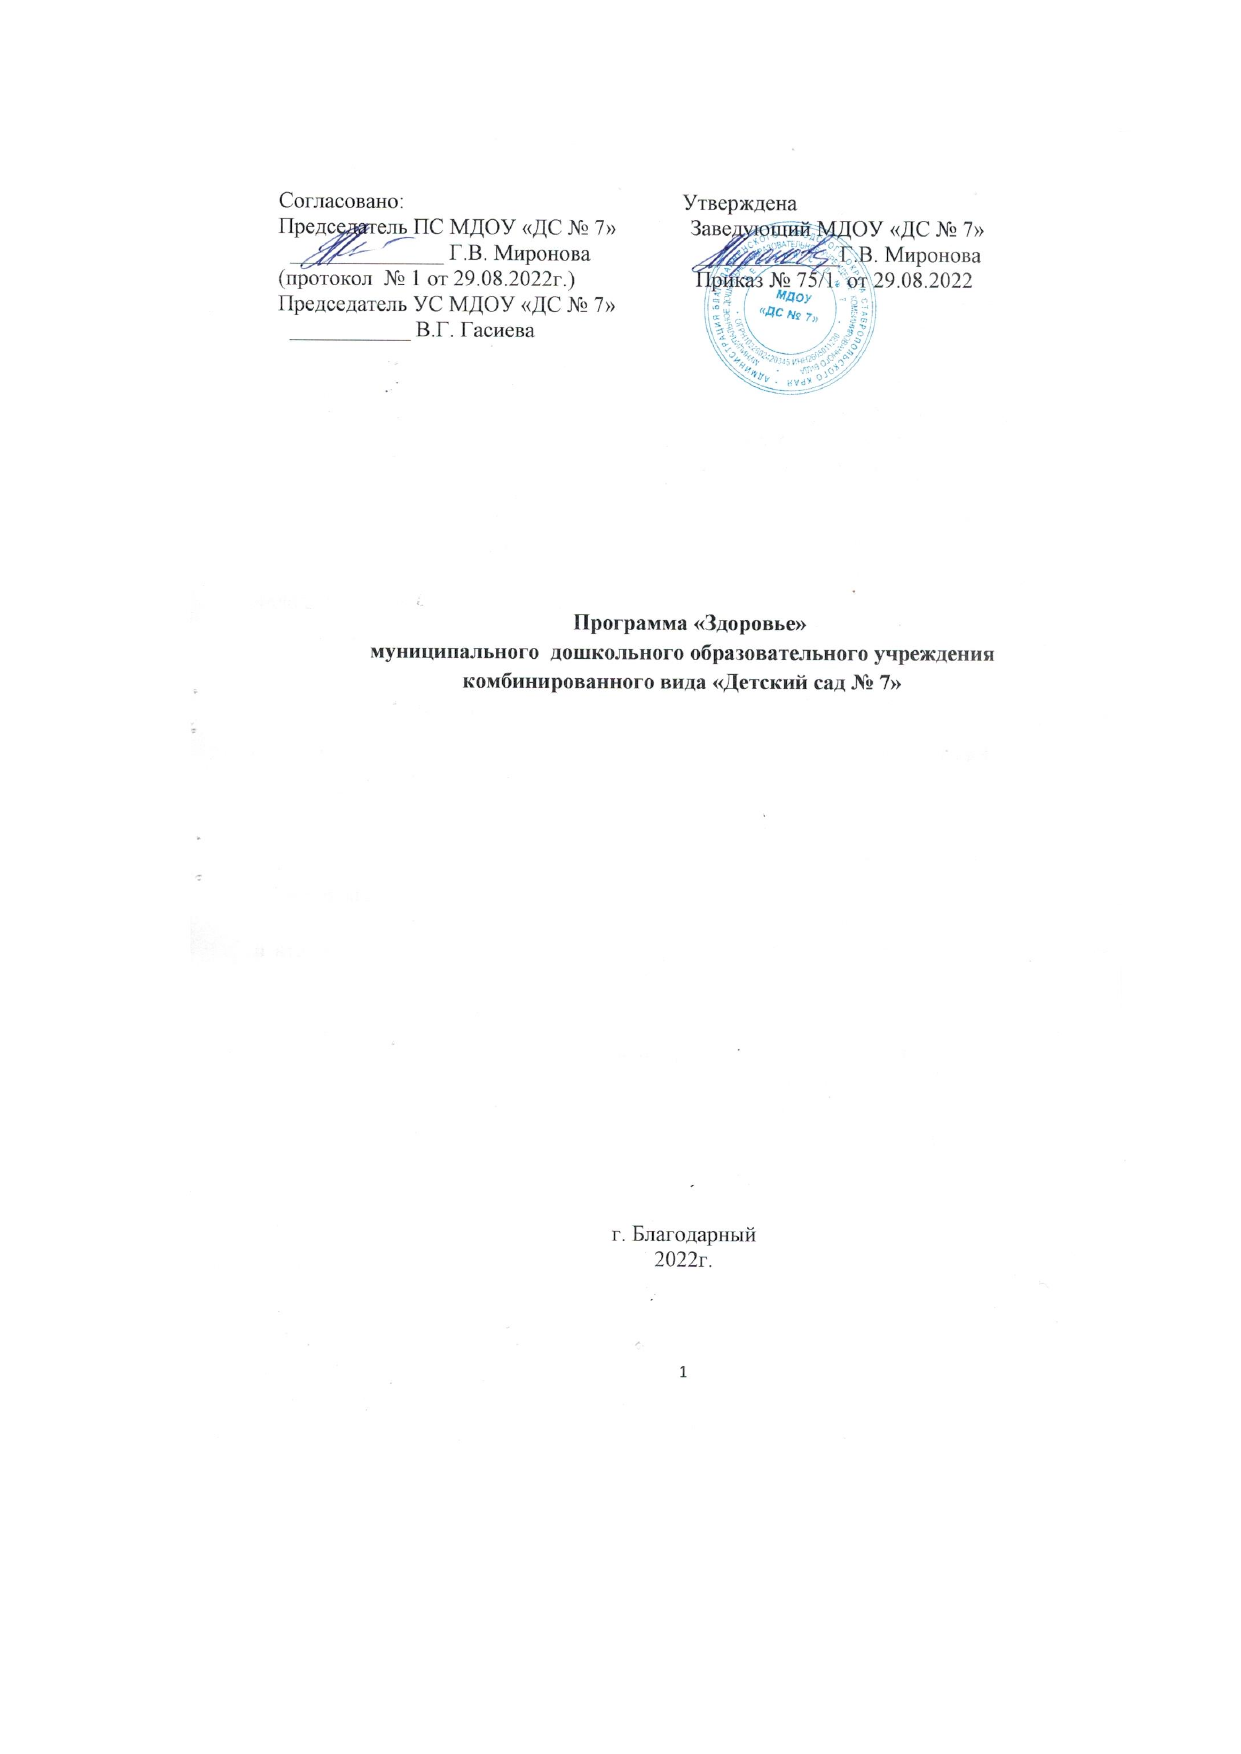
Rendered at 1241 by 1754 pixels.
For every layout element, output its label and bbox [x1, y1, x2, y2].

picture [177, 118, 1151, 1458]
